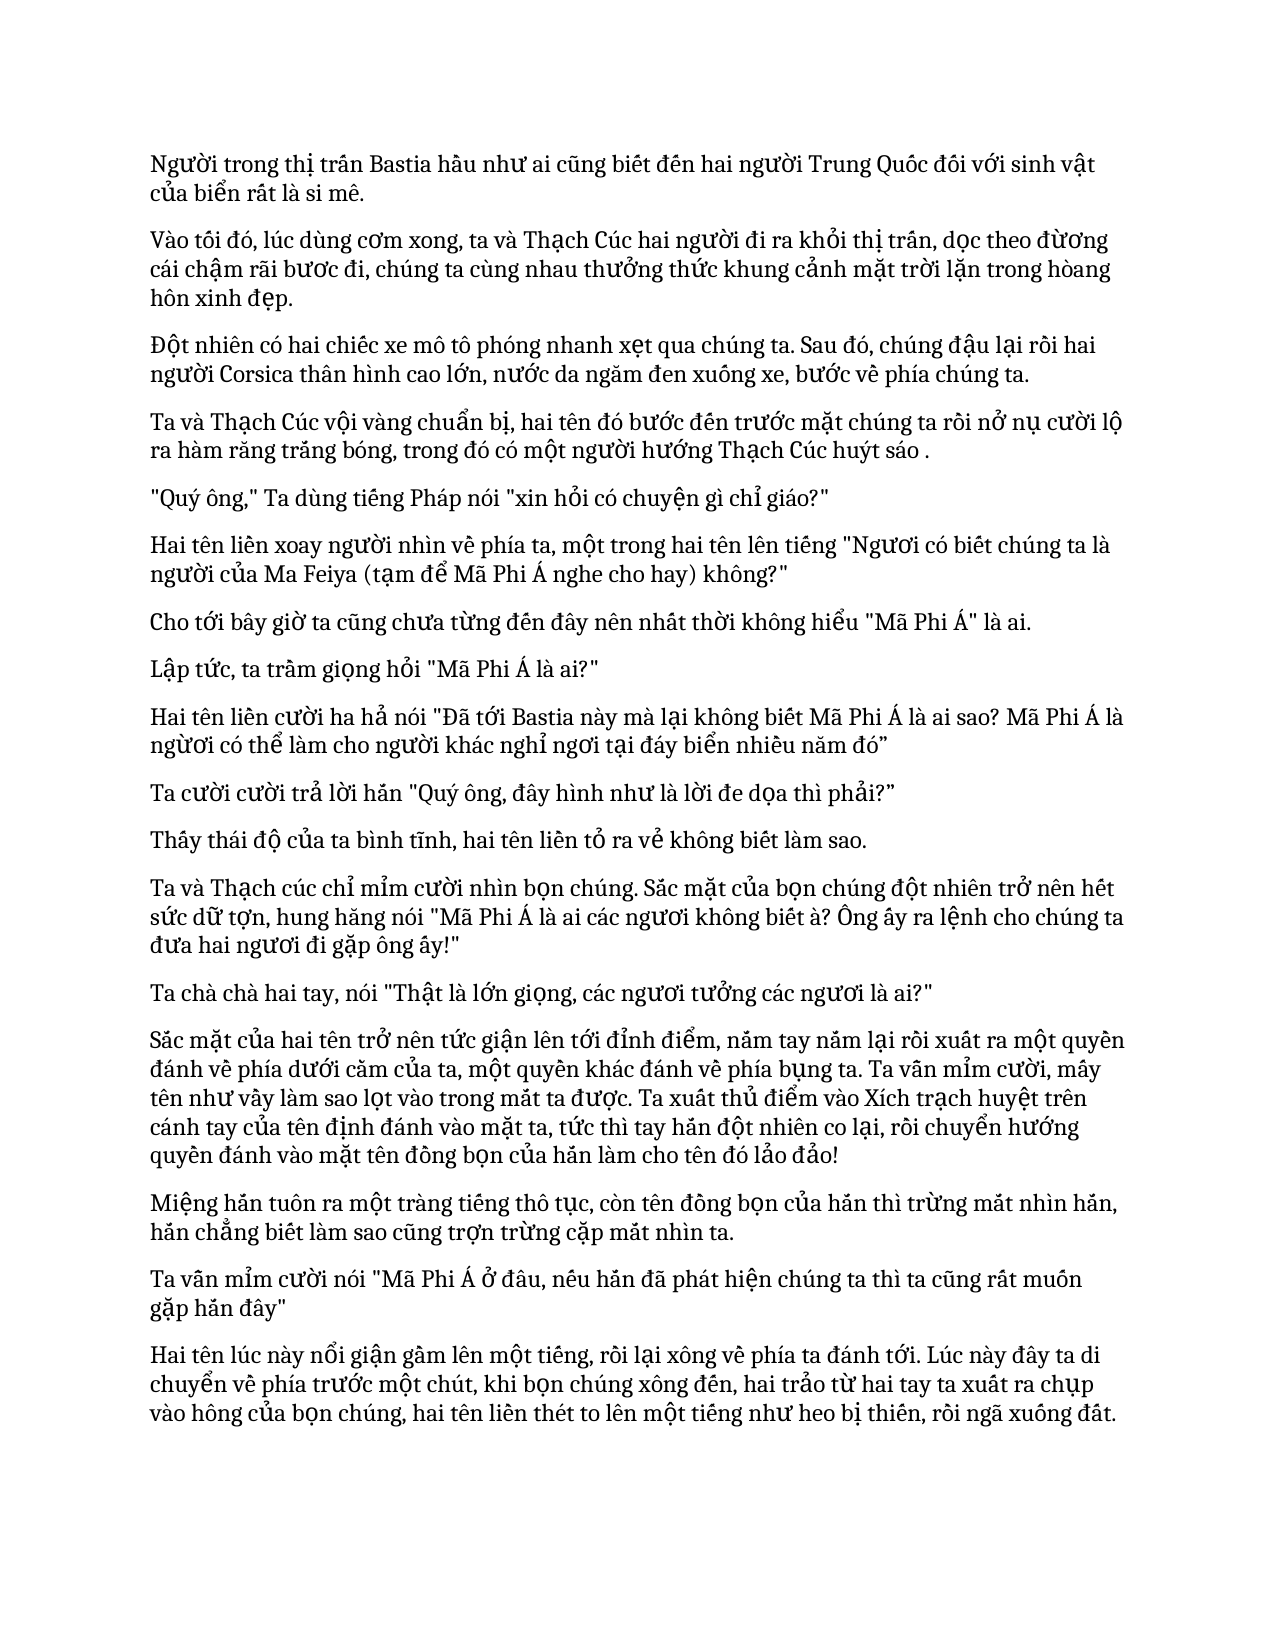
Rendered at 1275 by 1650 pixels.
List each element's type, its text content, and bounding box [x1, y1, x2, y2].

text Ta chà chà hai tay, nói "Thật là lớn giọng, các ngươi tưởng các ngươi là ai?" [150, 979, 1125, 1007]
text Sắc mặt của hai tên trở nên tức giận lên tới đỉnh điểm, nắm tay nắm lại rồi xuất ra một quyền đánh về phía dưới cằm của ta, một quyền khác đánh về phía bụng ta. Ta vẫn mỉm cười, mấy tên như vầy làm sao lọt vào trong mắt ta được. Ta xuất thủ điểm vào Xích trạch huyệt trên cánh tay của tên định đánh vào mặt ta, tức thì tay hắn đột nhiên co lại, rồi chuyển hướng quyền đánh vào mặt tên đồng bọn của hắn làm cho tên đó lảo đảo! [150, 1026, 1125, 1170]
text Đột nhiên có hai chiếc xe mô tô phóng nhanh xẹt qua chúng ta. Sau đó, chúng đậu lại rồi hai người Corsica thân hình cao lớn, nước da ngăm đen xuống xe, bước về phía chúng ta. [150, 331, 1125, 389]
text Ta và Thạch Cúc vội vàng chuẩn bị, hai tên đó bước đến trước mặt chúng ta rồi nở nụ cười lộ ra hàm răng trắng bóng, trong đó có một người hướng Thạch Cúc huýt sáo . [150, 407, 1125, 465]
text Vào tối đó, lúc dùng cơm xong, ta và Thạch Cúc hai người đi ra khỏi thị trấn, dọc theo đừơng cái chậm rãi bươc đi, chúng ta cùng nhau thưởng thức khung cảnh mặt trời lặn trong hòang hôn xinh đẹp. [150, 226, 1125, 312]
text Hai tên liền cười ha hả nói "Đã tới Bastia này mà lại không biết Mã Phi Á là ai sao? Mã Phi Á là ngừơi có thể làm cho người khác nghỉ ngơi tại đáy biển nhiều năm đó” [150, 702, 1125, 760]
text Ta và Thạch cúc chỉ mỉm cười nhìn bọn chúng. Sắc mặt của bọn chúng đột nhiên trở nên hết sức dữ tợn, hung hăng nói "Mã Phi Á là ai các ngươi không biết à? Ông ấy ra lệnh cho chúng ta đưa hai ngươi đi gặp ông ấy!" [150, 874, 1125, 960]
text Cho tới bây giờ ta cũng chưa từng đến đây nên nhất thời không hiểu "Mã Phi Á" là ai. [150, 607, 1125, 636]
text Hai tên liền xoay người nhìn về phía ta, một trong hai tên lên tiếng "Ngươi có biết chúng ta là người của Ma Feiya (tạm để Mã Phi Á nghe cho hay) không?" [150, 531, 1125, 589]
text "Quý ông," Ta dùng tiếng Pháp nói "xin hỏi có chuyện gì chỉ giáo?" [150, 484, 1125, 512]
text Hai tên lúc này nổi giận gầm lên một tiếng, rồi lại xông về phía ta đánh tới. Lúc này đây ta di chuyển về phía trước một chút, khi bọn chúng xông đến, hai trảo từ hai tay ta xuất ra chụp vào hông của bọn chúng, hai tên liền thét to lên một tiếng như heo bị thiến, rồi ngã xuống đất. [150, 1341, 1125, 1427]
text Ta cười cười trả lời hắn "Quý ông, đây hình như là lời đe dọa thì phải?” [150, 779, 1125, 807]
text Thấy thái độ của ta bình tĩnh, hai tên liền tỏ ra vẻ không biết làm sao. [150, 826, 1125, 855]
text Lập tức, ta trầm giọng hỏi "Mã Phi Á là ai?" [150, 655, 1125, 684]
text Người trong thị trấn Bastia hầu như ai cũng biết đến hai người Trung Quốc đối với sinh vật của biển rất là si mê. [150, 150, 1125, 207]
text Ta vẫn mỉm cười nói "Mã Phi Á ở đâu, nếu hắn đã phát hiện chúng ta thì ta cũng rất muốn gặp hắn đây" [150, 1265, 1125, 1322]
text Miệng hắn tuôn ra một tràng tiếng thô tục, còn tên đồng bọn của hắn thì trừng mắt nhìn hắn, hắn chẳng biết làm sao cũng trợn trừng cặp mắt nhìn ta. [150, 1189, 1125, 1246]
